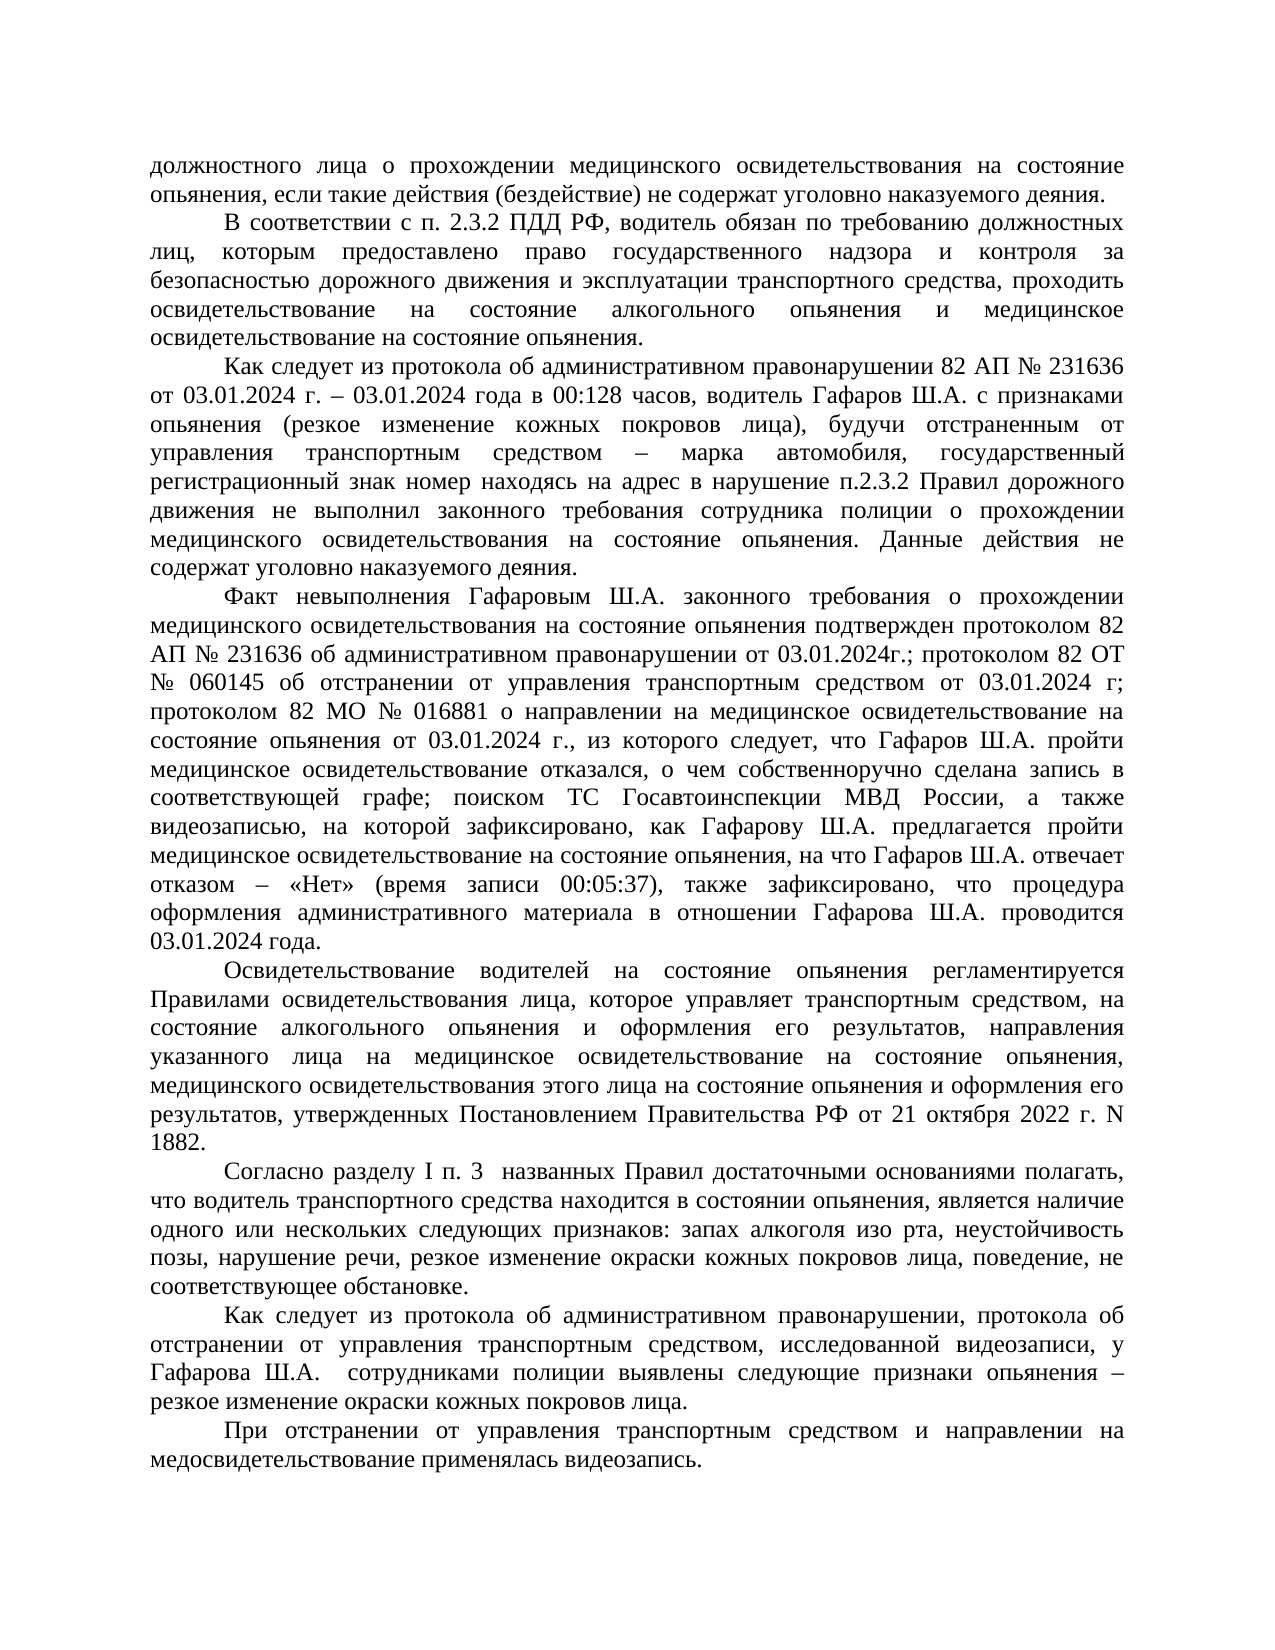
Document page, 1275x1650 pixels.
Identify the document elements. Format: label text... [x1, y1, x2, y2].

text Как следует из протокола об административном правонарушении, протокола об отстранении от управления транспортным средством, исследованной видеозаписи, у Гафарова Ш.А. сотрудниками полиции выявлены следующие признаки опьянения – резкое изменение окраски кожных покровов лица. [150, 1300, 1125, 1415]
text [150, 150, 1125, 207]
text Освидетельствование водителей на состояние опьянения регламентируется Правилами освидетельствования лица, которое управляет транспортным средством, на состояние алкогольного опьянения и оформления его результатов, направления указанного лица на медицинское освидетельствование на состояние опьянения, медицинского освидетельствования этого лица на состояние опьянения и оформления его результатов, утвержденных Постановлением Правительства РФ от 21 октября 2022 г. N 1882. [150, 955, 1125, 1156]
text Факт невыполнения Гафаровым Ш.А. законного требования о прохождении медицинского освидетельствования на состояние опьянения подтвержден протоколом 82 АП № 231636 об административном правонарушении от 03.01.2024г.; протоколом 82 ОТ № 060145 об отстранении от управления транспортным средством от 03.01.2024 г; протоколом 82 МО № 016881 о направлении на медицинское освидетельствование на состояние опьянения от 03.01.2024 г., из которого следует, что Гафаров Ш.А. пройти медицинское освидетельствование отказался, о чем собственноручно сделана запись в соответствующей графе; поиском ТС Госавтоинспекции МВД России, а также видеозаписью, на которой зафиксировано, как Гафарову Ш.А. предлагается пройти медицинское освидетельствование на состояние опьянения, на что Гафаров Ш.А. отвечает отказом – «Нет» (время записи 00:05:37), также зафиксировано, что процедура оформления административного материала в отношении Гафарова Ш.А. проводится 03.01.2024 года. [150, 581, 1125, 955]
text При отстранении от управления транспортным средством и направлении на медосвидетельствование применялась видеозапись. [150, 1415, 1125, 1472]
text Как следует из протокола об административном правонарушении 82 АП № 231636 от 03.01.2024 г. – 03.01.2024 года в 00:128 часов, водитель Гафаров Ш.А. с признаками опьянения (резкое изменение кожных покровов лица), будучи отстраненным от управления транспортным средством – марка автомобиля, государственный регистрационный знак номер находясь на адрес в нарушение п.2.3.2 Правил дорожного движения не выполнил законного требования сотрудника полиции о прохождении медицинского освидетельствования на состояние опьянения. Данные действия не содержат уголовно наказуемого деяния. [150, 351, 1125, 581]
text Согласно разделу I п. 3 названных Правил достаточными основаниями полагать, что водитель транспортного средства находится в состоянии опьянения, является наличие одного или нескольких следующих признаков: запах алкоголя изо рта, неустойчивость позы, нарушение речи, резкое изменение окраски кожных покровов лица, поведение, не соответствующее обстановке. [150, 1156, 1125, 1300]
text В соответствии с п. 2.3.2 ПДД РФ, водитель обязан по требованию должностных лиц, которым предоставлено право государственного надзора и контроля за безопасностью дорожного движения и эксплуатации транспортного средства, проходить освидетельствование на состояние алкогольного опьянения и медицинское освидетельствование на состояние опьянения. [150, 207, 1125, 351]
